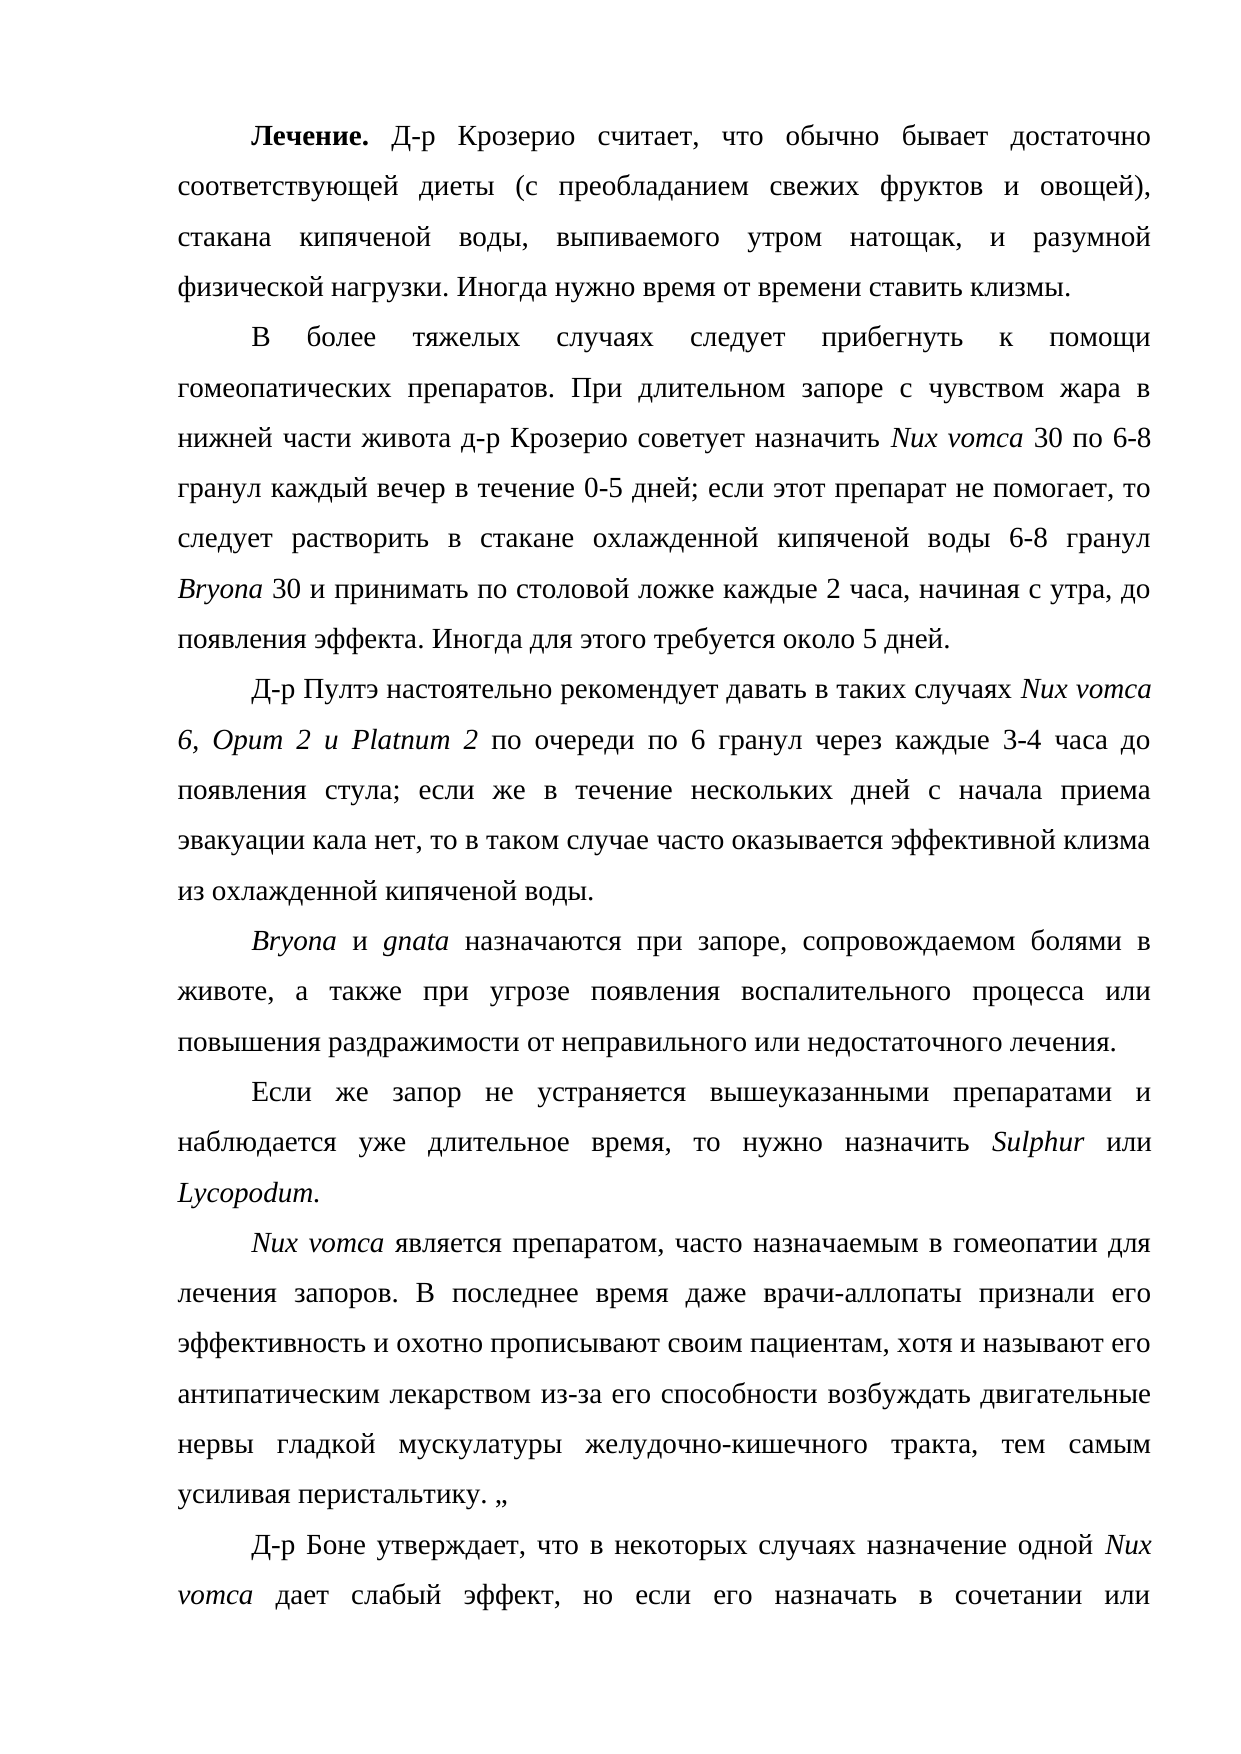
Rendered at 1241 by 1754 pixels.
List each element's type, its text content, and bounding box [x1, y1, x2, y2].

text Nux vomca является препаратом, часто назначаемым в гомеопатии для лечения запоров. В последнее время даже врачи-аллопаты признали его эффективность и охотно прописывают своим пациентам, хотя и называют его антипатическим лекарством из-за его способности возбуждать двигательные нервы гладкой мускулатуры желудочно-кишечного тракта, тем самым усиливая перистальтику. „ [177, 1225, 1152, 1510]
text Лечение. Д-р Крозерио считает, что обычно бывает достаточно соответствующей диеты (с преобладанием свежих фруктов и овощей), стакана кипяченой воды, выпиваемого утром натощак, и разумной физической нагрузки. Иногда нужно время от времени ставить клизмы. [177, 118, 1152, 303]
text Bryona и gnata назначаются при запоре, сопровождаемом болями в животе, а также при угрозе появления воспалительного процесса или повышения раздражимости от неправильного или недостаточного лечения. [177, 923, 1152, 1057]
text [177, 1527, 1152, 1611]
text Если же запор не устраняется вышеуказанными препаратами и наблюдается уже длительное время, то нужно назначить Sulphur или Lycopodum. [177, 1074, 1152, 1208]
text Д-р Пултэ настоятельно рекомендует давать в таких случаях Nux vomca 6, Opum 2 и Platnum 2 по очереди по 6 гранул через каждые 3-4 часа до появления стула; если же в течение нескольких дней с начала приема эвакуации кала нет, то в таком случае часто оказывается эффективной клизма из охлажденной кипяченой воды. [177, 672, 1152, 906]
text В более тяжелых случаях следует прибегнуть к помощи гомеопатических препаратов. При длительном запоре с чувством жара в нижней части живота д-р Крозерио советует назначить Nux vomca 30 по 6-8 гранул каждый вечер в течение 0-5 дней; если этот препарат не помогает, то следует растворить в стакане охлажденной кипяченой воды 6-8 гранул Bryona 30 и принимать по столовой ложке каждые 2 часа, начиная с утра, до появления эффекта. Иногда для этого требуется около 5 дней. [177, 319, 1152, 655]
